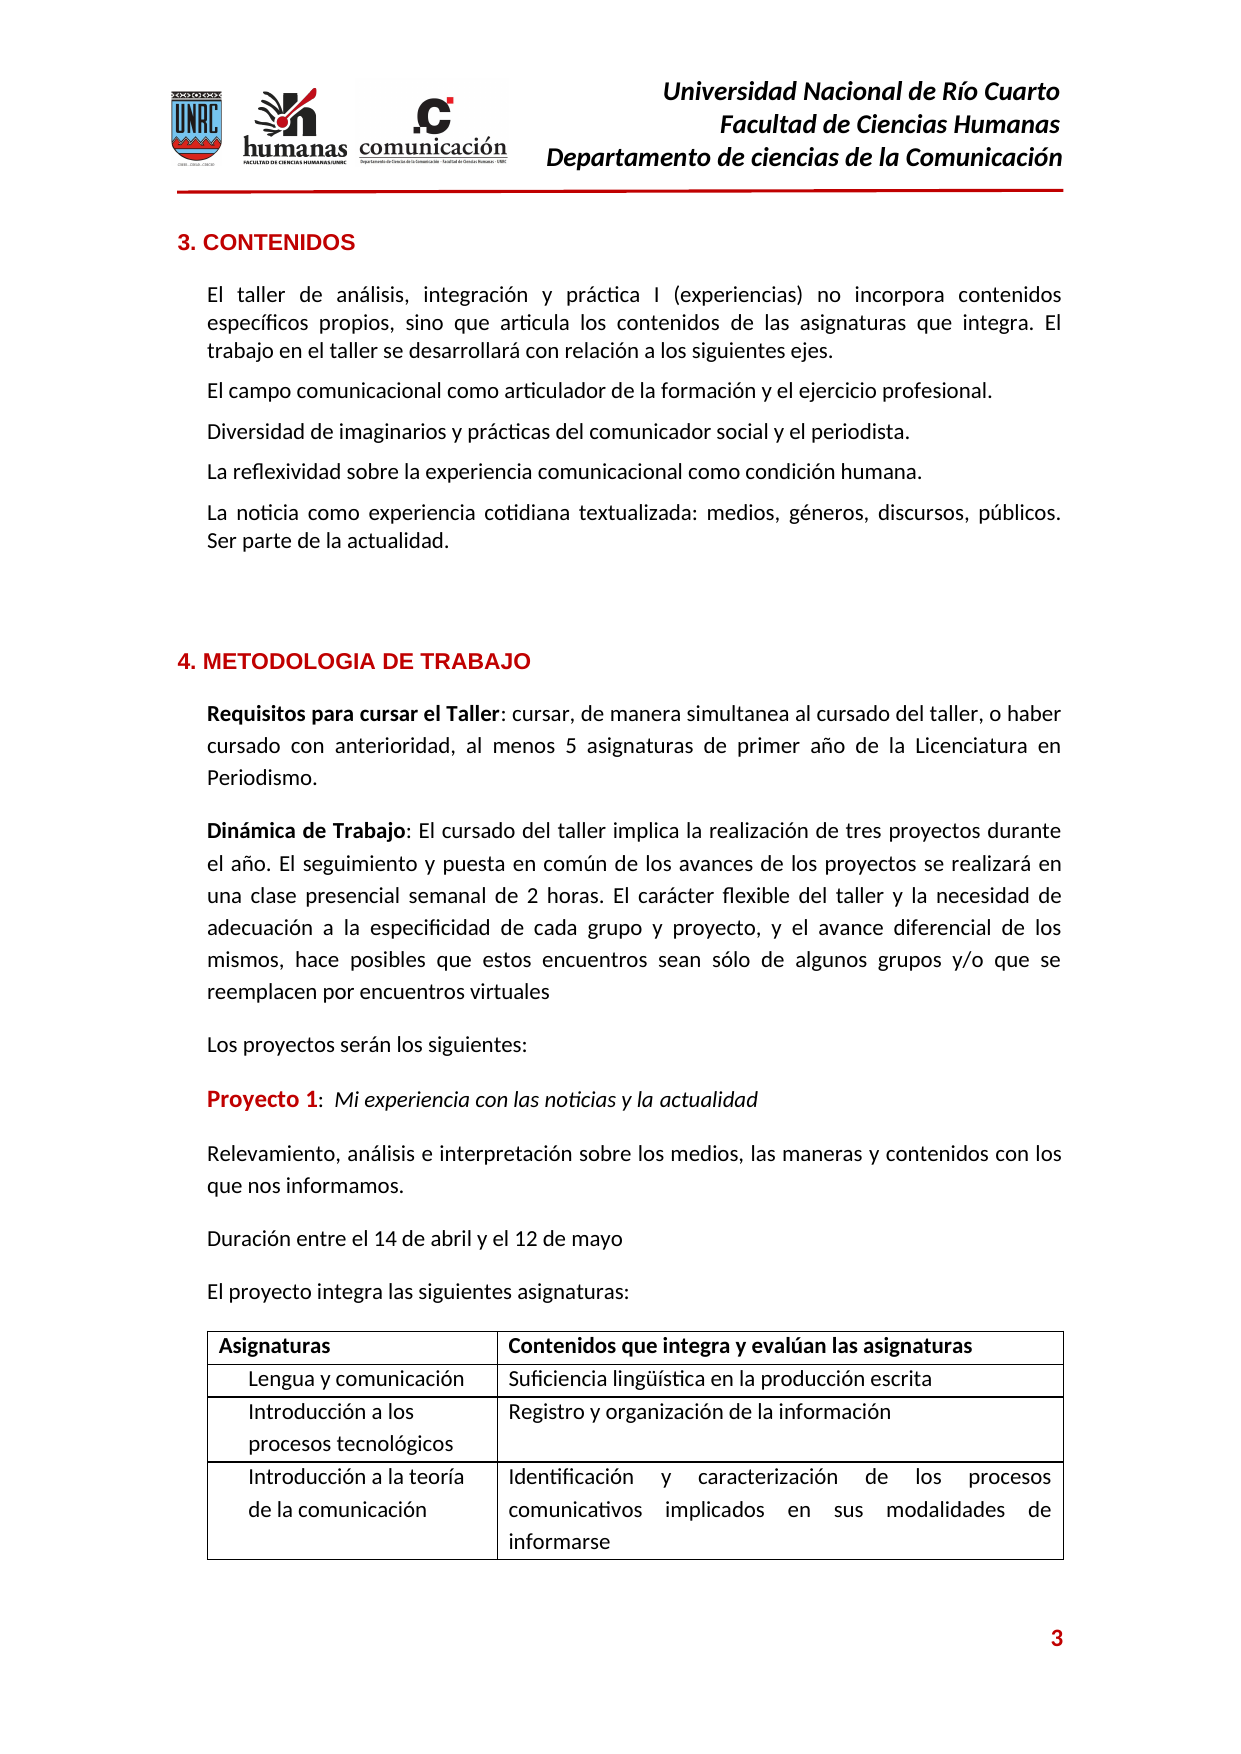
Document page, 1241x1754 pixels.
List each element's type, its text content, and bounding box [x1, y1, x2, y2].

table_cell Introducción a los procesos tecnológicos [208, 1398, 497, 1461]
table_cell Introducción a la teoría de la comunicación [208, 1463, 497, 1559]
picture [171, 91, 222, 166]
text La noticia como experiencia cotidiana textualizada: medios, géneros, discursos, públicos. Ser parte de la actualidad. [207, 498, 1063, 554]
text 3. CONTENIDOS [177, 229, 1063, 255]
table_header Contenidos que integra y evalúan las asignaturas [498, 1332, 1063, 1363]
picture [237, 82, 352, 167]
text Requisitos para cursar el Taller: cursar, de manera simultanea al cursado del taller, o haber cursado con anterioridad, al menos 5 asignaturas de primer año de la Licenciatura en Periodismo. [207, 699, 1063, 791]
table_cell Registro y organización de la información [498, 1398, 1063, 1461]
table_cell Suficiencia lingüística en la producción escrita [498, 1365, 1063, 1396]
text 4. METODOLOGIA DE TRABAJO [177, 648, 1063, 674]
text Duración entre el 14 de abril y el 12 de mayo [207, 1224, 1063, 1252]
text Diversidad de imaginarios y prácticas del comunicador social y el periodista. [207, 417, 1063, 445]
text Dinámica de Trabajo: El cursado del taller implica la realización de tres proyectos durante el año. El seguimiento y puesta en común de los avances de los proyectos se realizará en una clase presencial semanal de 2 horas. El carácter flexible del taller y la necesidad de adecuación a la especificidad de cada grupo y proyecto, y el avance diferencial de los mismos, hace posibles que estos encuentros sean sólo de algunos grupos y/o que se reemplacen por encuentros virtuales [207, 816, 1063, 1005]
text Proyecto 1: Mi experiencia con las noticias y la actualidad [207, 1083, 1063, 1114]
text Relevamiento, análisis e interpretación sobre los medios, las maneras y contenidos con los que nos informamos. [207, 1139, 1063, 1199]
text Los proyectos serán los siguientes: [207, 1030, 1063, 1058]
table_header Asignaturas [208, 1332, 497, 1363]
text El campo comunicacional como articulador de la formación y el ejercicio profesional. [207, 376, 1063, 404]
text El taller de análisis, integración y práctica I (experiencias) no incorpora contenidos específicos propios, sino que articula los contenidos de las asignaturas que integra. El trabajo en el taller se desarrollará con relación a los siguientes ejes. [207, 280, 1063, 364]
table_cell Identificación y caracterización de los procesos comunicativos implicados en sus modalidades de informarse [498, 1463, 1063, 1559]
picture [355, 78, 510, 167]
text El proyecto integra las siguientes asignaturas: [207, 1277, 1063, 1306]
text La reflexividad sobre la experiencia comunicacional como condición humana. [207, 457, 1063, 486]
table_cell Lengua y comunicación [208, 1365, 497, 1396]
